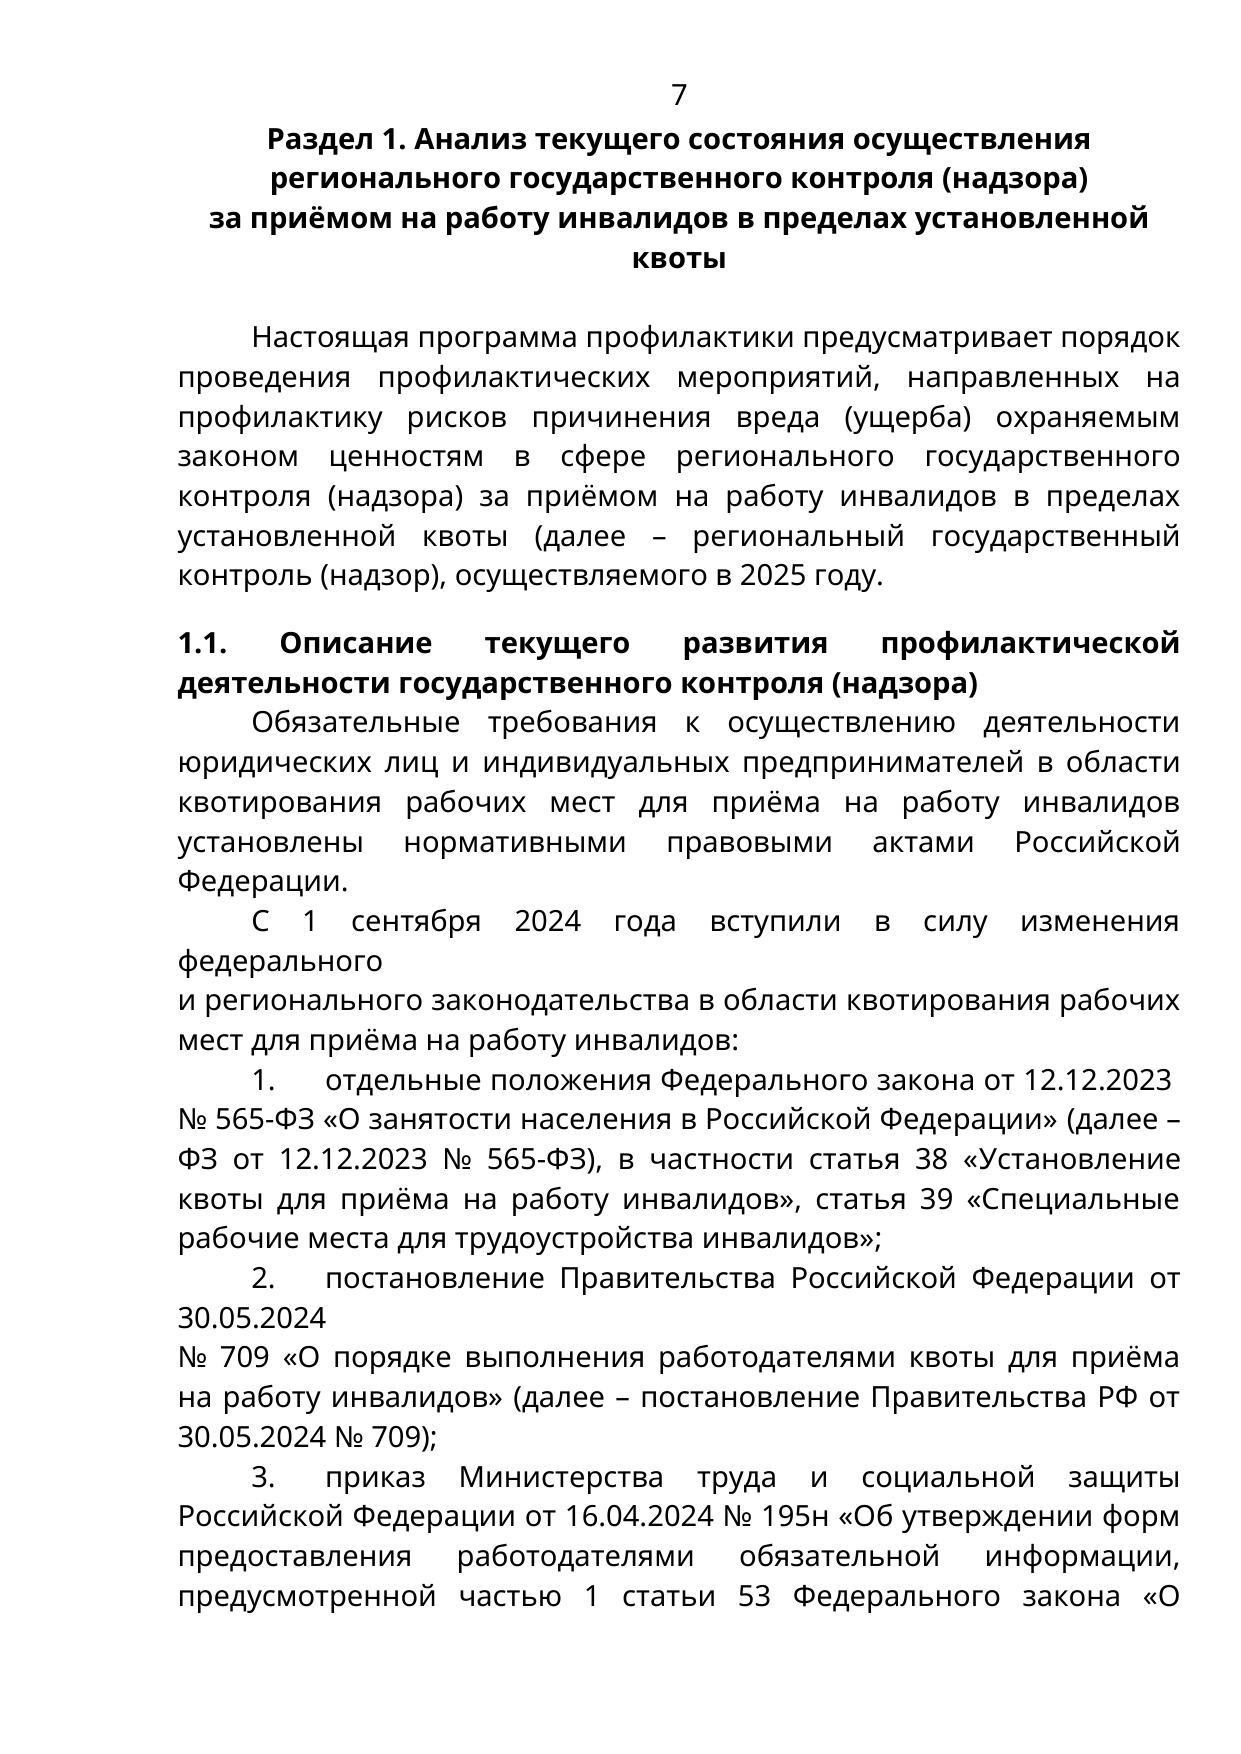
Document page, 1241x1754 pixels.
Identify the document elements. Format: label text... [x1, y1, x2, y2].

list отдельные положения Федерального закона от 12.12.2023 № 565-ФЗ «О занятости населения в Российской Федерации» (далее – ФЗ от 12.12.2023 № 565-ФЗ), в частности статья 38 «Установление квоты для приёма на работу инвалидов», статья 39 «Специальные рабочие места для трудоустройства инвалидов»; [177, 1059, 1181, 1257]
text 1.1. Описание текущего развития профилактической деятельности государственного контроля (надзора) [177, 622, 1181, 702]
text Обязательные требования к осуществлению деятельности юридических лиц и индивидуальных предпринимателей в области квотирования рабочих мест для приёма на работу инвалидов установлены нормативными правовыми актами Российской Федерации. [177, 702, 1181, 900]
text Настоящая программа профилактики предусматривает порядок проведения профилактических мероприятий, направленных на профилактику рисков причинения вреда (ущерба) охраняемым законом ценностям в сфере регионального государственного контроля (надзора) за приёмом на работу инвалидов в пределах установленной квоты (далее – региональный государственный контроль (надзор), осуществляемого в 2025 году. [177, 317, 1181, 594]
text С 1 сентября 2024 года вступили в силу изменения федерального и регионального законодательства в области квотирования рабочих мест для приёма на работу инвалидов: [177, 900, 1181, 1059]
text регионального государственного контроля (надзора) [177, 158, 1181, 197]
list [177, 1456, 1181, 1614]
text за приёмом на работу инвалидов в пределах установленной квоты [177, 197, 1181, 277]
text Раздел 1. Анализ текущего состояния осуществления [177, 118, 1181, 158]
list постановление Правительства Российской Федерации от 30.05.2024 № 709 «О порядке выполнения работодателями квоты для приёма на работу инвалидов» (далее – постановление Правительства РФ от 30.05.2024 № 709); [177, 1257, 1181, 1456]
